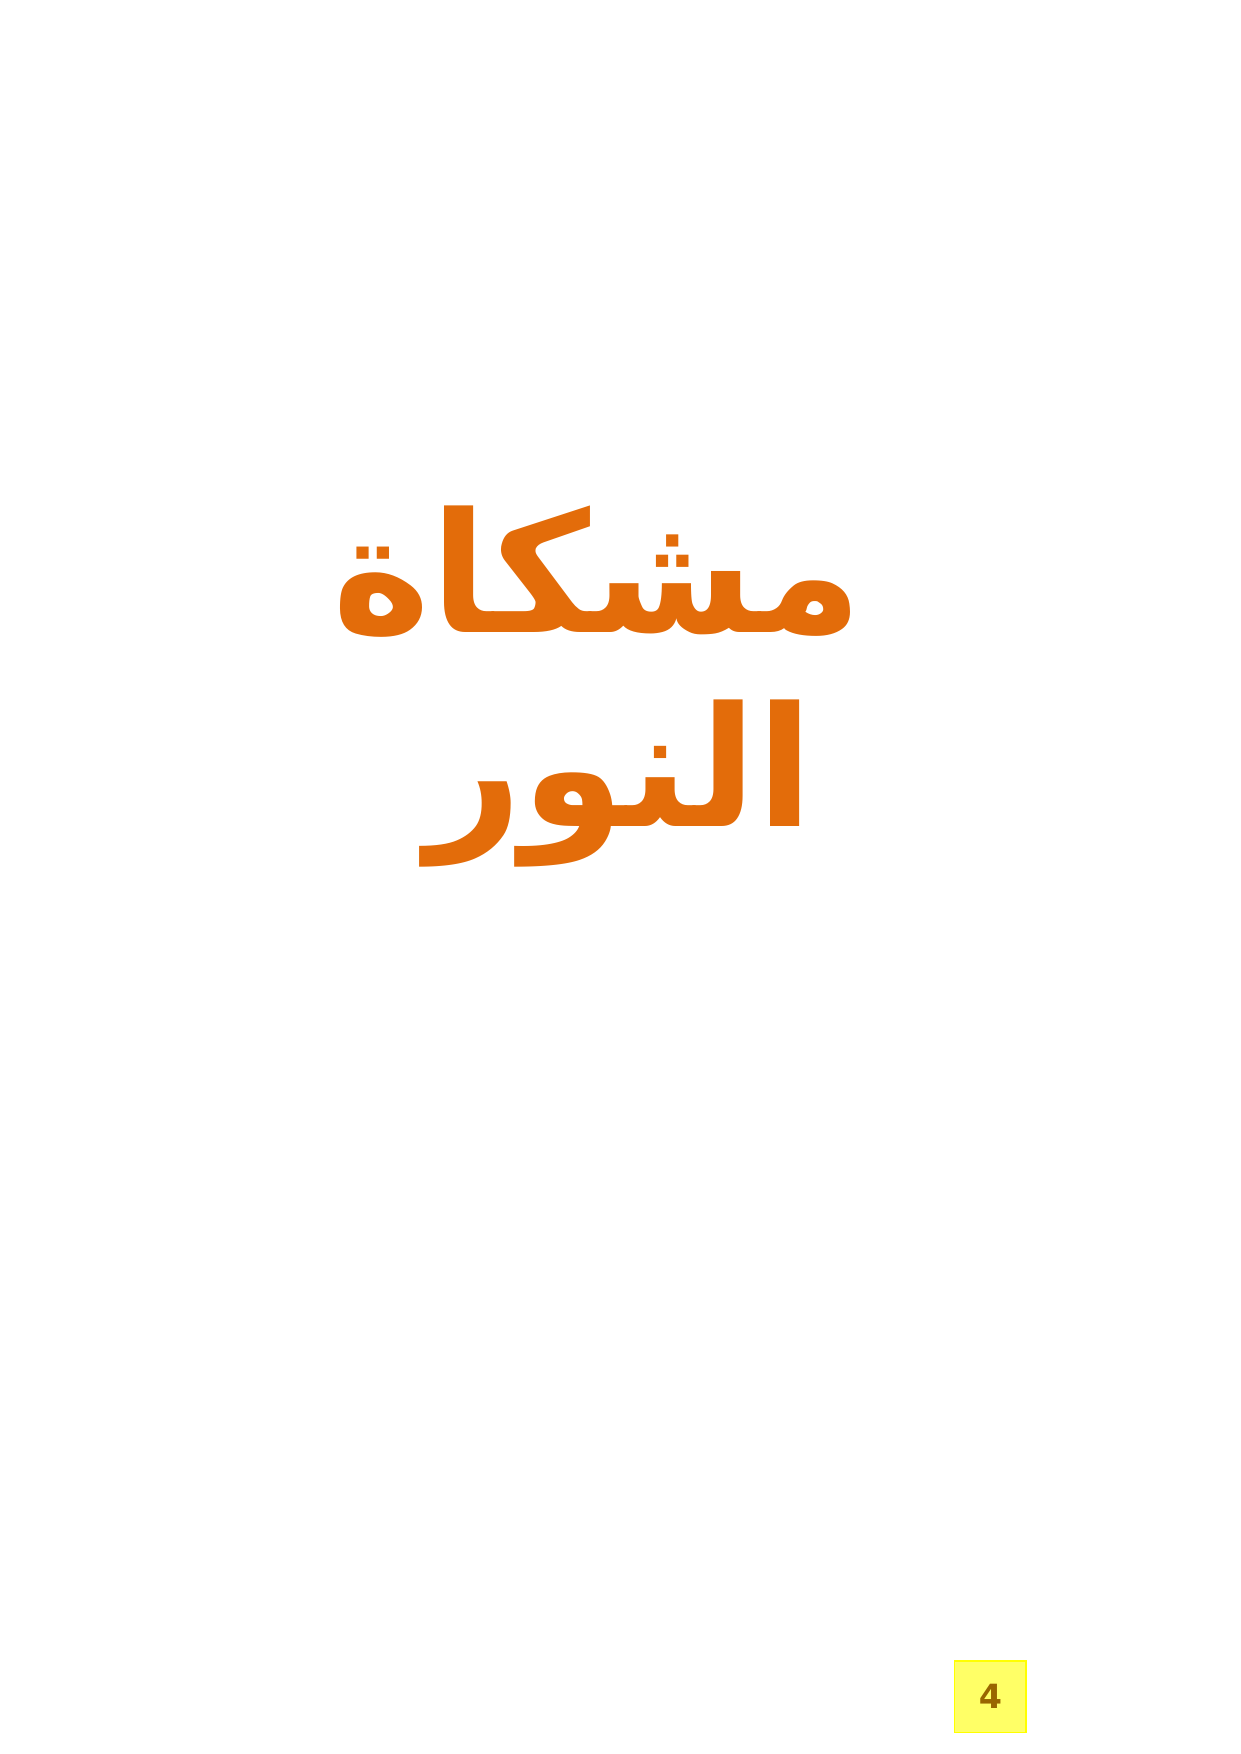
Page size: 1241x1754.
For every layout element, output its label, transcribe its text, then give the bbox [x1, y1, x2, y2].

text مشكاة النور [187, 477, 1053, 866]
